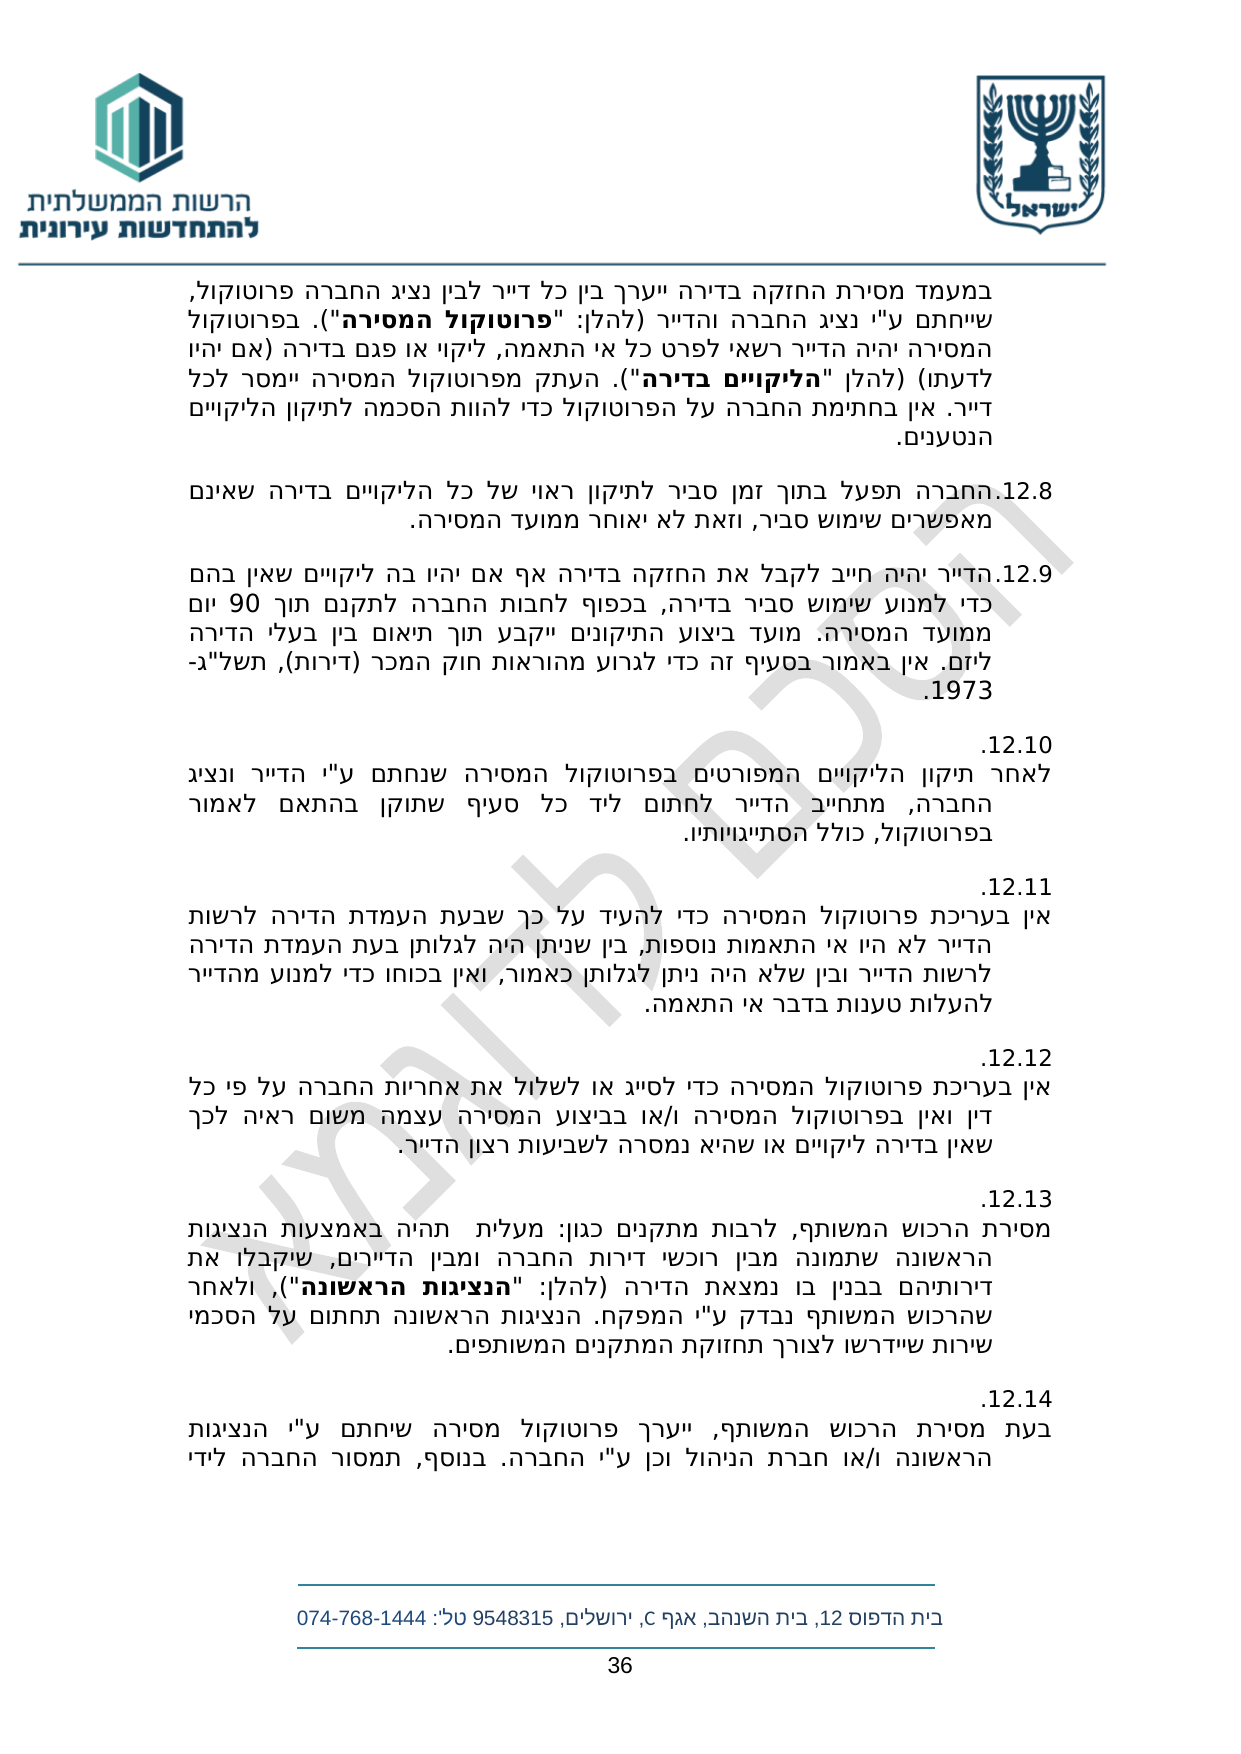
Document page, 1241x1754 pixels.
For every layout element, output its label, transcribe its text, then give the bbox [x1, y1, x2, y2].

picture [0, 73, 1183, 277]
text אין בעריכת פרוטוקול המסירה כדי להעיד על כך שבעת העמדת הדירה לרשות הדייר לא היו אי התאמות נוספות, בין שניתן היה לגלותן בעת העמדת הדירה לרשות הדייר ובין שלא היה ניתן לגלותן כאמור, ואין בכוחו כדי למנוע מהדייר להעלות טענות בדבר אי התאמה. [187, 872, 1053, 1018]
text אין בעריכת פרוטוקול המסירה כדי לסייג או לשלול את אחריות החברה על פי כל דין ואין בפרוטוקול המסירה ו/או בביצוע המסירה עצמה משום ראיה לכך שאין בדירה ליקויים או שהיא נמסרה לשביעות רצון הדייר. [187, 1043, 1053, 1159]
text החברה תפעל בתוך זמן סביר לתיקון ראוי של כל הליקויים בדירה שאינם מאפשרים שימוש סביר, וזאת לא יאוחר ממועד המסירה. [187, 476, 1053, 534]
text לאחר תיקון הליקויים המפורטים בפרוטוקול המסירה שנחתם ע"י הדייר ונציג החברה, מתחייב הדייר לחתום ליד כל סעיף שתוקן בהתאם לאמור בפרוטוקול, כולל הסתייגויותיו. [187, 730, 1053, 847]
text הדייר יהיה חייב לקבל את החזקה בדירה אף אם יהיו בה ליקויים שאין בהם כדי למנוע שימוש סביר בדירה, בכפוף לחבות החברה לתקנם תוך 90 יום ממועד המסירה. מועד ביצוע התיקונים ייקבע תוך תיאום בין בעלי הדירה ליזם. אין באמור בסעיף זה כדי לגרוע מהוראות חוק המכר (דירות), תשל"ג-1973. [187, 559, 1053, 705]
text מסירת הרכוש המשותף, לרבות מתקנים כגון: מעלית תהיה באמצעות הנציגות הראשונה שתמונה מבין רוכשי דירות החברה ומבין הדיירים, שיקבלו את דירותיהם בבנין בו נמצאת הדירה (להלן: "הנציגות הראשונה"), ולאחר שהרכוש המשותף נבדק ע"י המפקח. הנציגות הראשונה תחתום על הסכמי שירות שיידרשו לצורך תחזוקת המתקנים המשותפים. [187, 1184, 1053, 1359]
